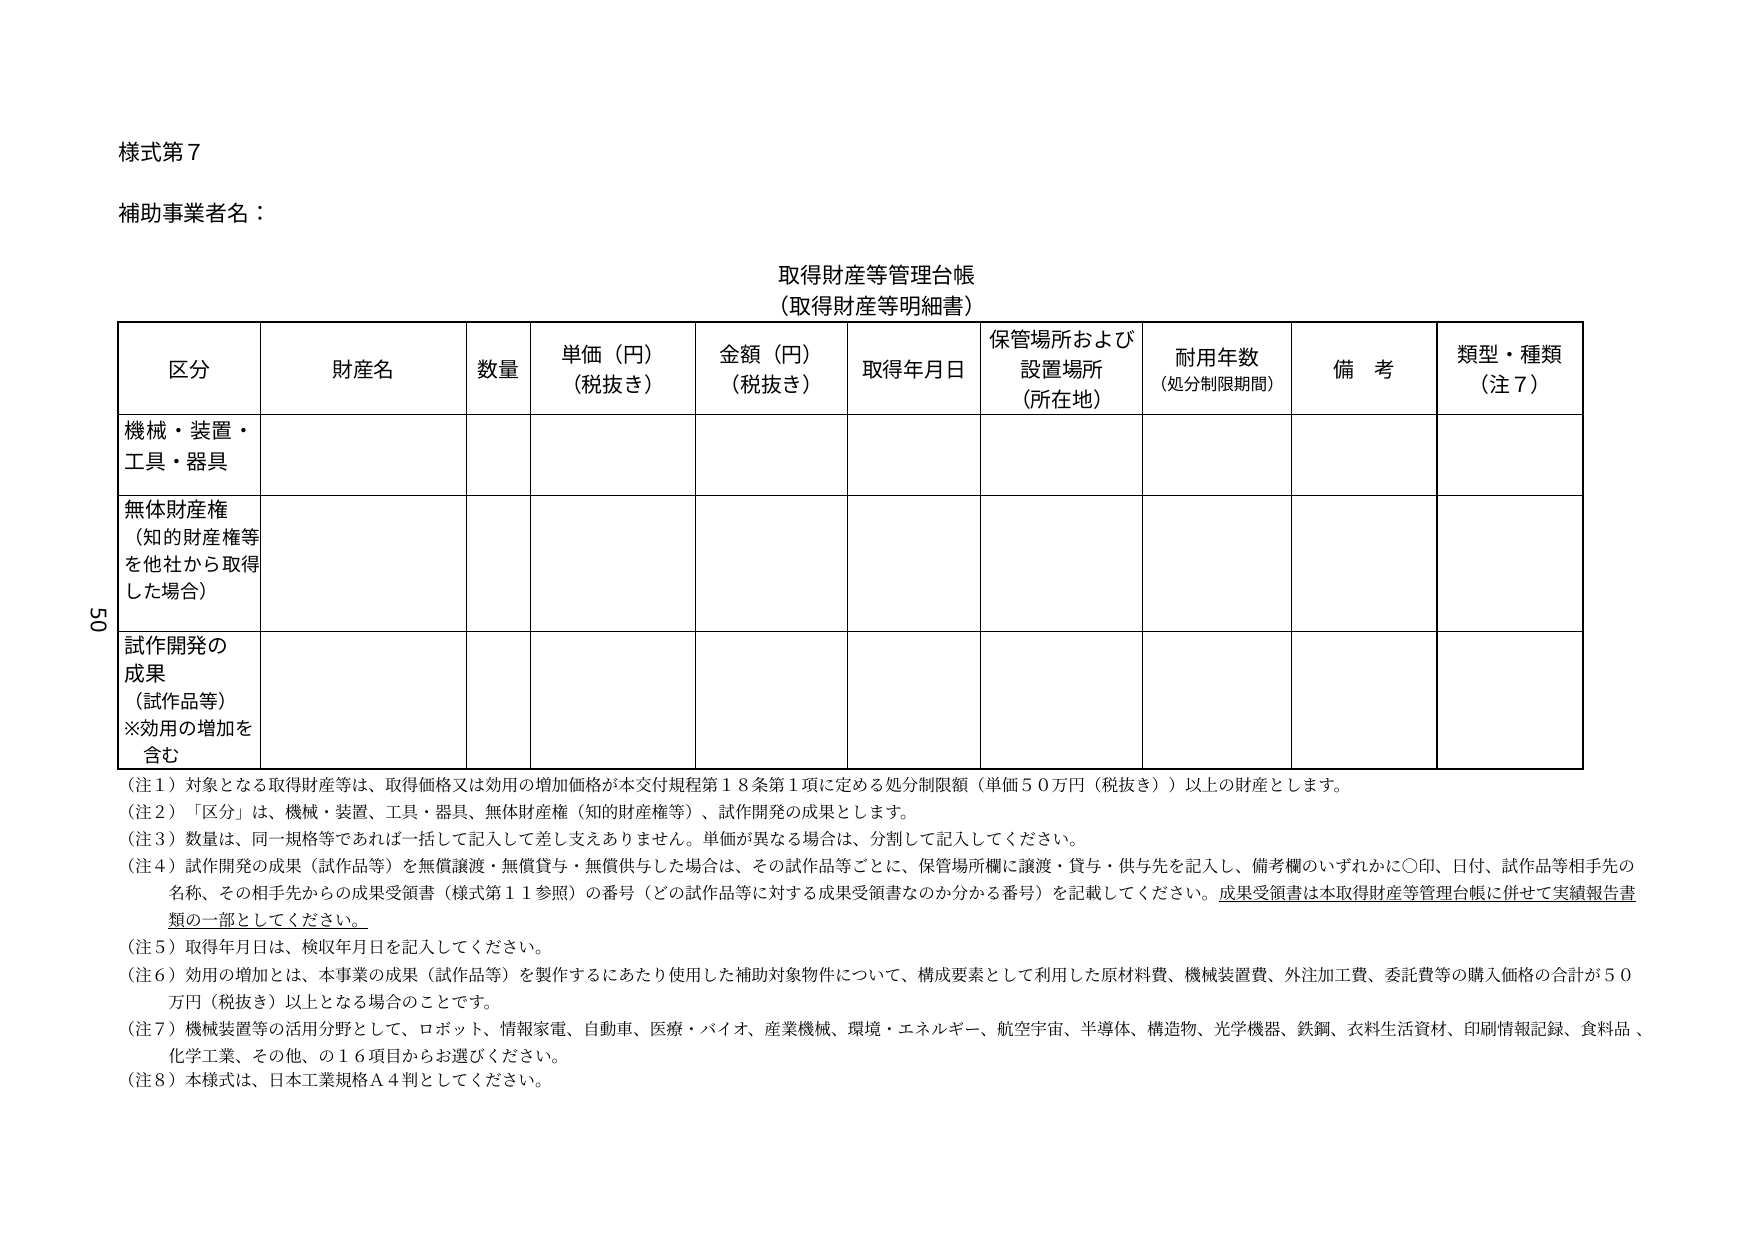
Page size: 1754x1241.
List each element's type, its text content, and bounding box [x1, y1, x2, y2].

table_cell [696, 496, 847, 631]
table_cell [1438, 496, 1582, 631]
text （注３）数量は、同一規格等であれば一括して記入して差し支えありません。単価が異なる場合は、分割して記入してください。 [118, 824, 1636, 851]
text （注７）機械装置等の活用分野として、ロボット、情報家電、自動車、医療・バイオ、産業機械、環境・エネルギー、航空宇宙、半導体、構造物、光学機器、鉄鋼、衣料生活資材、印刷情報記録、食料品、化学工業、その他、の１６項目からお選びください。 [118, 1013, 1636, 1068]
table_cell 試作開発の 成果 （試作品等） ※効用の増加を含む [119, 632, 260, 768]
table_cell [467, 496, 530, 631]
table_header 備 考 [1292, 323, 1436, 414]
table_cell [531, 496, 695, 631]
table_header 保管場所および 設置場所 （所在地） [981, 323, 1142, 414]
table_cell [1292, 632, 1436, 768]
table_cell [467, 632, 530, 768]
table_cell [981, 415, 1142, 495]
table_cell [848, 415, 980, 495]
table_cell [1143, 632, 1291, 768]
table_cell [1143, 496, 1291, 631]
text 補助事業者名： [118, 196, 1636, 228]
table_header 単価（円） （税抜き） [531, 323, 695, 414]
table_cell [1292, 415, 1436, 495]
text （注５）取得年月日は、検収年月日を記入してください。 [118, 932, 1636, 959]
table_cell [467, 415, 530, 495]
text （注１）対象となる取得財産等は、取得価格又は効用の増加価格が本交付規程第１８条第１項に定める処分制限額（単価５０万円（税抜き））以上の財産とします。 [118, 770, 1636, 797]
table_cell [1143, 415, 1291, 495]
table_cell [1438, 415, 1582, 495]
text （注２）「区分」は、機械・装置、工具・器具、無体財産権（知的財産権等）、試作開発の成果とします。 [118, 797, 1636, 824]
table_cell [848, 496, 980, 631]
table_cell [848, 632, 980, 768]
table_cell 無体財産権 （知的財産権等を他社から取得した場合） [119, 496, 260, 631]
table_cell [981, 632, 1142, 768]
table_cell [1292, 496, 1436, 631]
table_cell [696, 415, 847, 495]
table_header 財産名 [261, 323, 466, 414]
table_header 数量 [467, 323, 530, 414]
text 様式第７ [118, 135, 1636, 166]
table_cell [531, 415, 695, 495]
table_header 耐用年数 （処分制限期間） [1143, 323, 1291, 414]
table_cell [696, 632, 847, 768]
table_header 金額（円） （税抜き） [696, 323, 847, 414]
table_cell [261, 415, 466, 495]
table_cell [261, 496, 466, 631]
table_header 類型・種類 （注７） [1438, 323, 1582, 414]
table_header 区分 [119, 323, 260, 414]
text （注８）本様式は、日本工業規格Ａ４判としてください。 [118, 1068, 1636, 1092]
text （取得財産等明細書） [118, 289, 1636, 321]
table_header 取得年月日 [848, 323, 980, 414]
table_cell [261, 632, 466, 768]
table_cell [981, 496, 1142, 631]
table_cell [531, 632, 695, 768]
text 取得財産等管理台帳 [118, 258, 1636, 289]
table_cell 機械・装置・工具・器具 [119, 415, 260, 495]
text （注４）試作開発の成果（試作品等）を無償譲渡・無償貸与・無償供与した場合は、その試作品等ごとに、保管場所欄に譲渡・貸与・供与先を記入し、備考欄のいずれかに○印、日付、試作品等相手先の名称、その相手先からの成果受領書（様式第１１参照）の番号（どの試作品等に対する成果受領書なのか分かる番号）を記載してください。成果受領書は本取得財産等管理台帳に併せて実績報告書類の一部としてください。 [118, 851, 1636, 932]
text （注６）効用の増加とは、本事業の成果（試作品等）を製作するにあたり使用した補助対象物件について、構成要素として利用した原材料費、機械装置費、外注加工費、委託費等の購入価格の合計が５０万円（税抜き）以上となる場合のことです。 [118, 959, 1636, 1013]
table_cell [1438, 632, 1582, 768]
